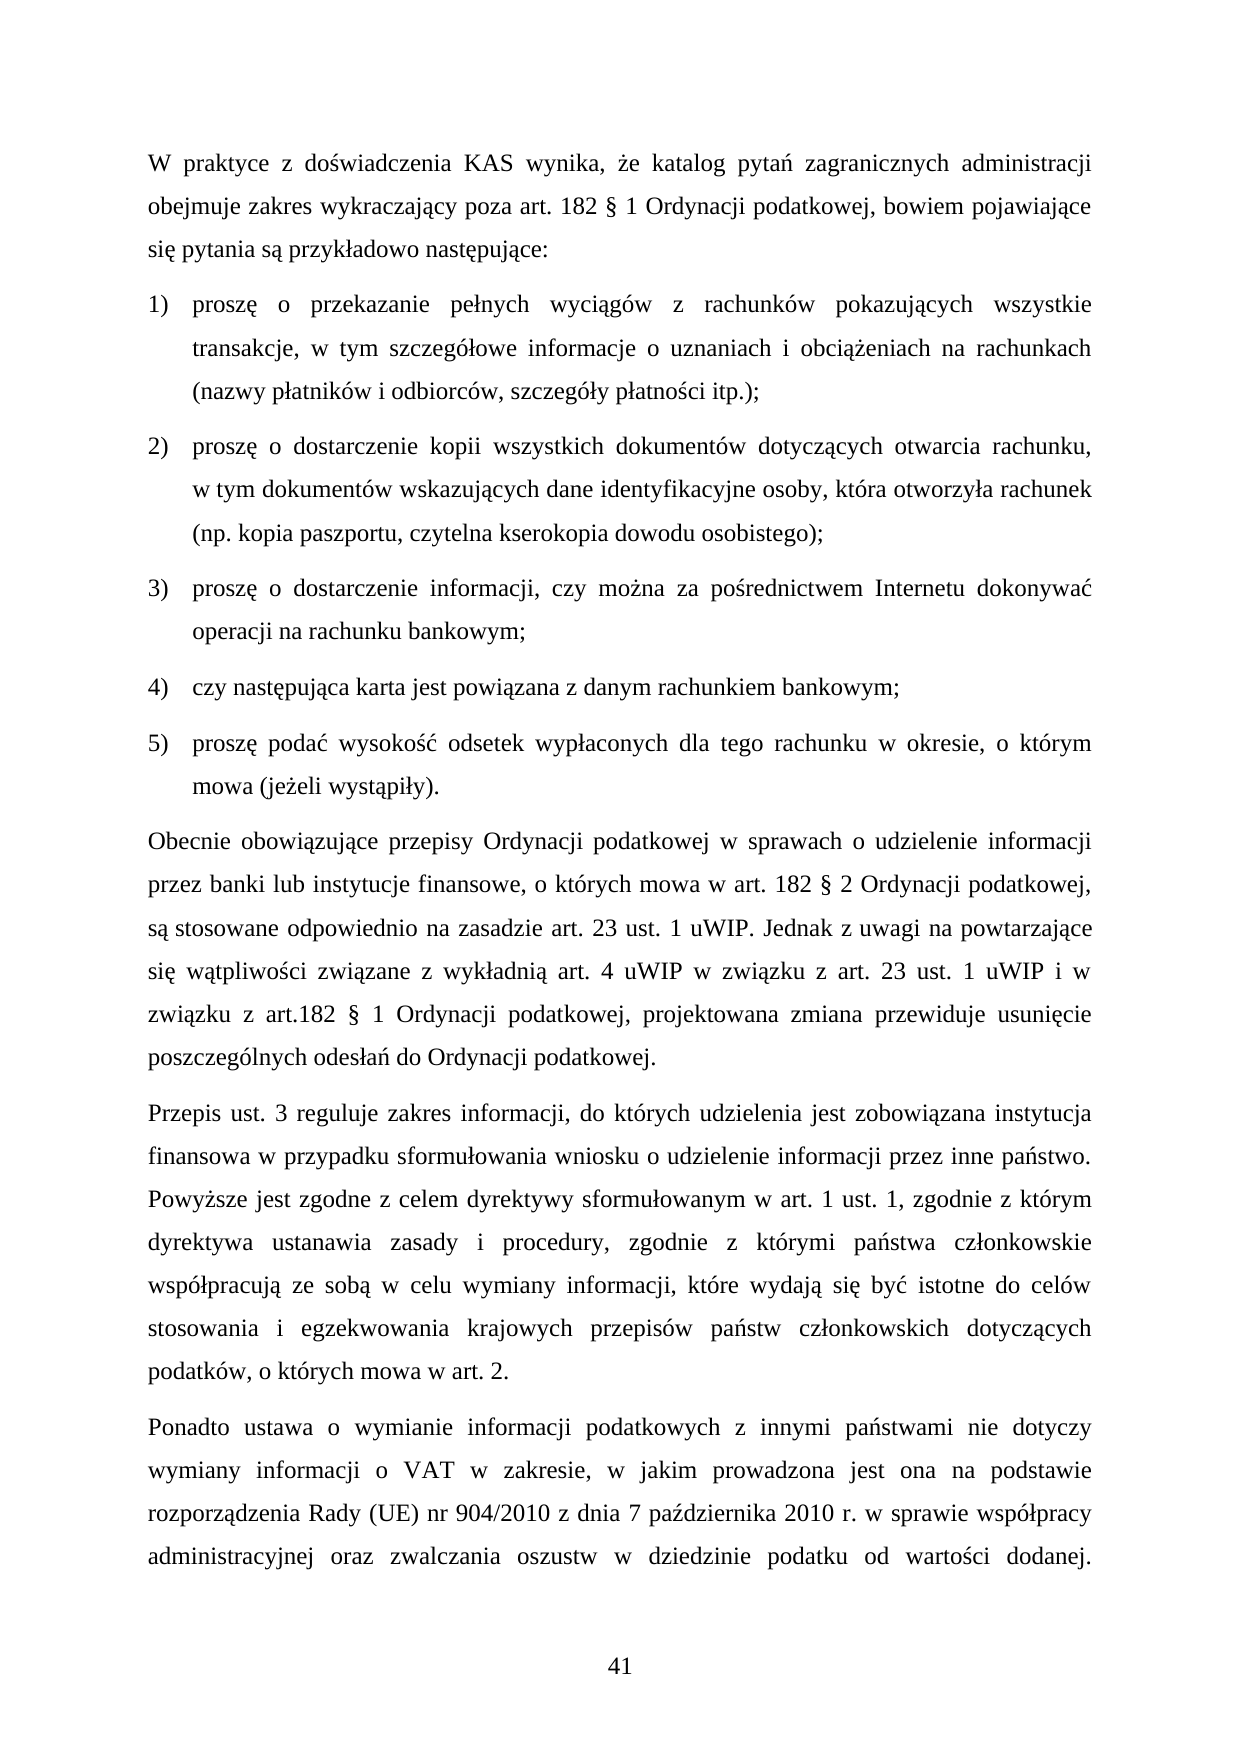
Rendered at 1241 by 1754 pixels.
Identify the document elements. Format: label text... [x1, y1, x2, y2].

text Obecnie obowiązujące przepisy Ordynacji podatkowej w sprawach o udzielenie informacji przez banki lub instytucje finansowe, o których mowa w art. 182 § 2 Ordynacji podatkowej, są stosowane odpowiednio na zasadzie art. 23 ust. 1 uWIP. Jednak z uwagi na powtarzające się wątpliwości związane z wykładnią art. 4 uWIP w związku z art. 23 ust. 1 uWIP i w związku z art.182 § 1 Ordynacji podatkowej, projektowana zmiana przewiduje usunięcie poszczególnych odesłań do Ordynacji podatkowej. [148, 826, 1093, 1071]
text W praktyce z doświadczenia KAS wynika, że katalog pytań zagranicznych administracji obejmuje zakres wykraczający poza art. 182 § 1 Ordynacji podatkowej, bowiem pojawiające się pytania są przykładowo następujące: [148, 148, 1093, 263]
text 5) proszę podać wysokość odsetek wypłaconych dla tego rachunku w okresie, o którym mowa (jeżeli wystąpiły). [148, 728, 1093, 799]
text 4) czy następująca karta jest powiązana z danym rachunkiem bankowym; [148, 672, 1093, 701]
text 3) proszę o dostarczenie informacji, czy można za pośrednictwem Internetu dokonywać operacji na rachunku bankowym; [148, 573, 1093, 645]
text 1) proszę o przekazanie pełnych wyciągów z rachunków pokazujących wszystkie transakcje, w tym szczegółowe informacje o uznaniach i obciążeniach na rachunkach (nazwy płatników i odbiorców, szczegóły płatności itp.); [148, 289, 1093, 404]
text 2) proszę o dostarczenie kopii wszystkich dokumentów dotyczących otwarcia rachunku, w tym dokumentów wskazujących dane identyfikacyjne osoby, która otworzyła rachunek (np. kopia paszportu, czytelna kserokopia dowodu osobistego); [148, 431, 1093, 546]
text Przepis ust. 3 reguluje zakres informacji, do których udzielenia jest zobowiązana instytucja finansowa w przypadku sformułowania wniosku o udzielenie informacji przez inne państwo. Powyższe jest zgodne z celem dyrektywy sformułowanym w art. 1 ust. 1, zgodnie z którym dyrektywa ustanawia zasady i procedury, zgodnie z którymi państwa członkowskie współpracują ze sobą w celu wymiany informacji, które wydają się być istotne do celów stosowania i egzekwowania krajowych przepisów państw członkowskich dotyczących podatków, o których mowa w art. 2. [148, 1098, 1093, 1385]
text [148, 1412, 1093, 1570]
